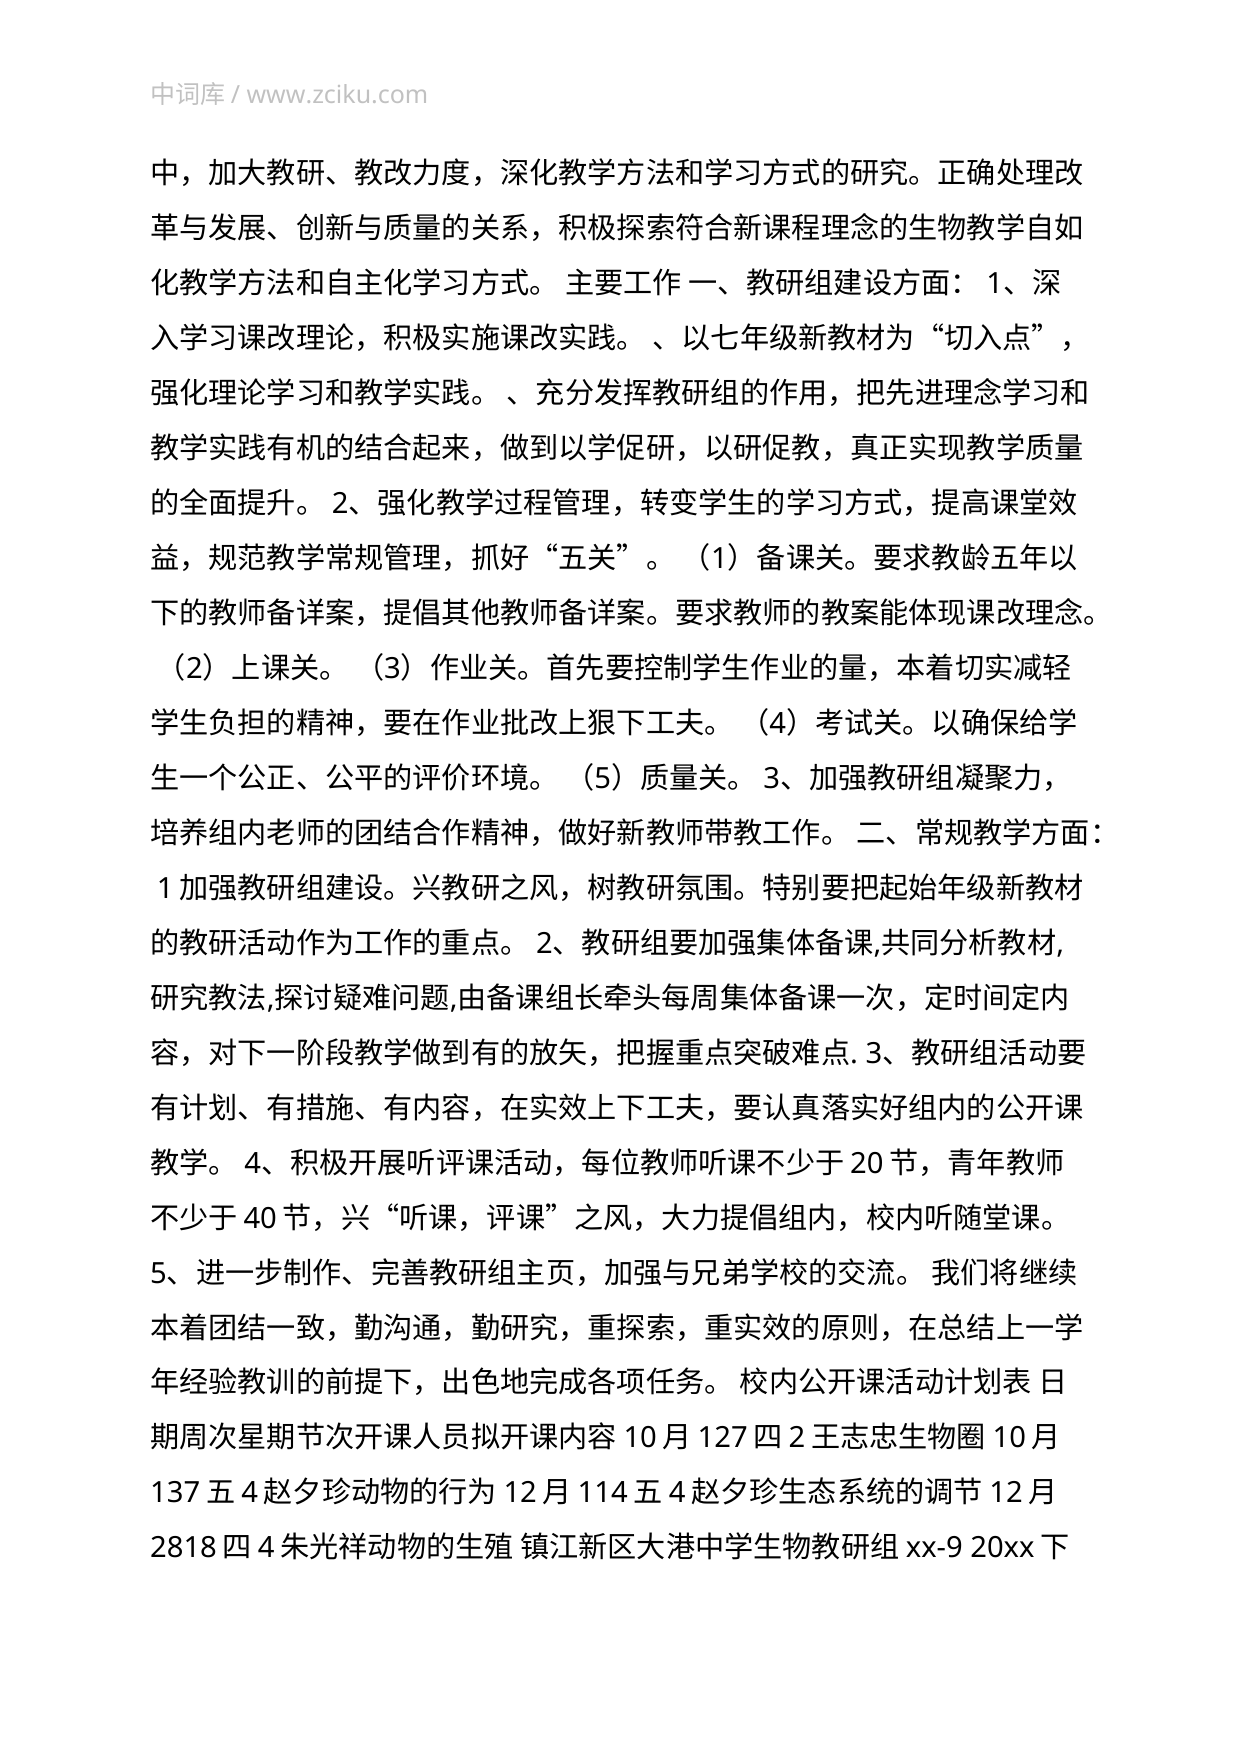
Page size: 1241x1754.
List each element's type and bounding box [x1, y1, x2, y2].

text [150, 150, 1090, 1566]
